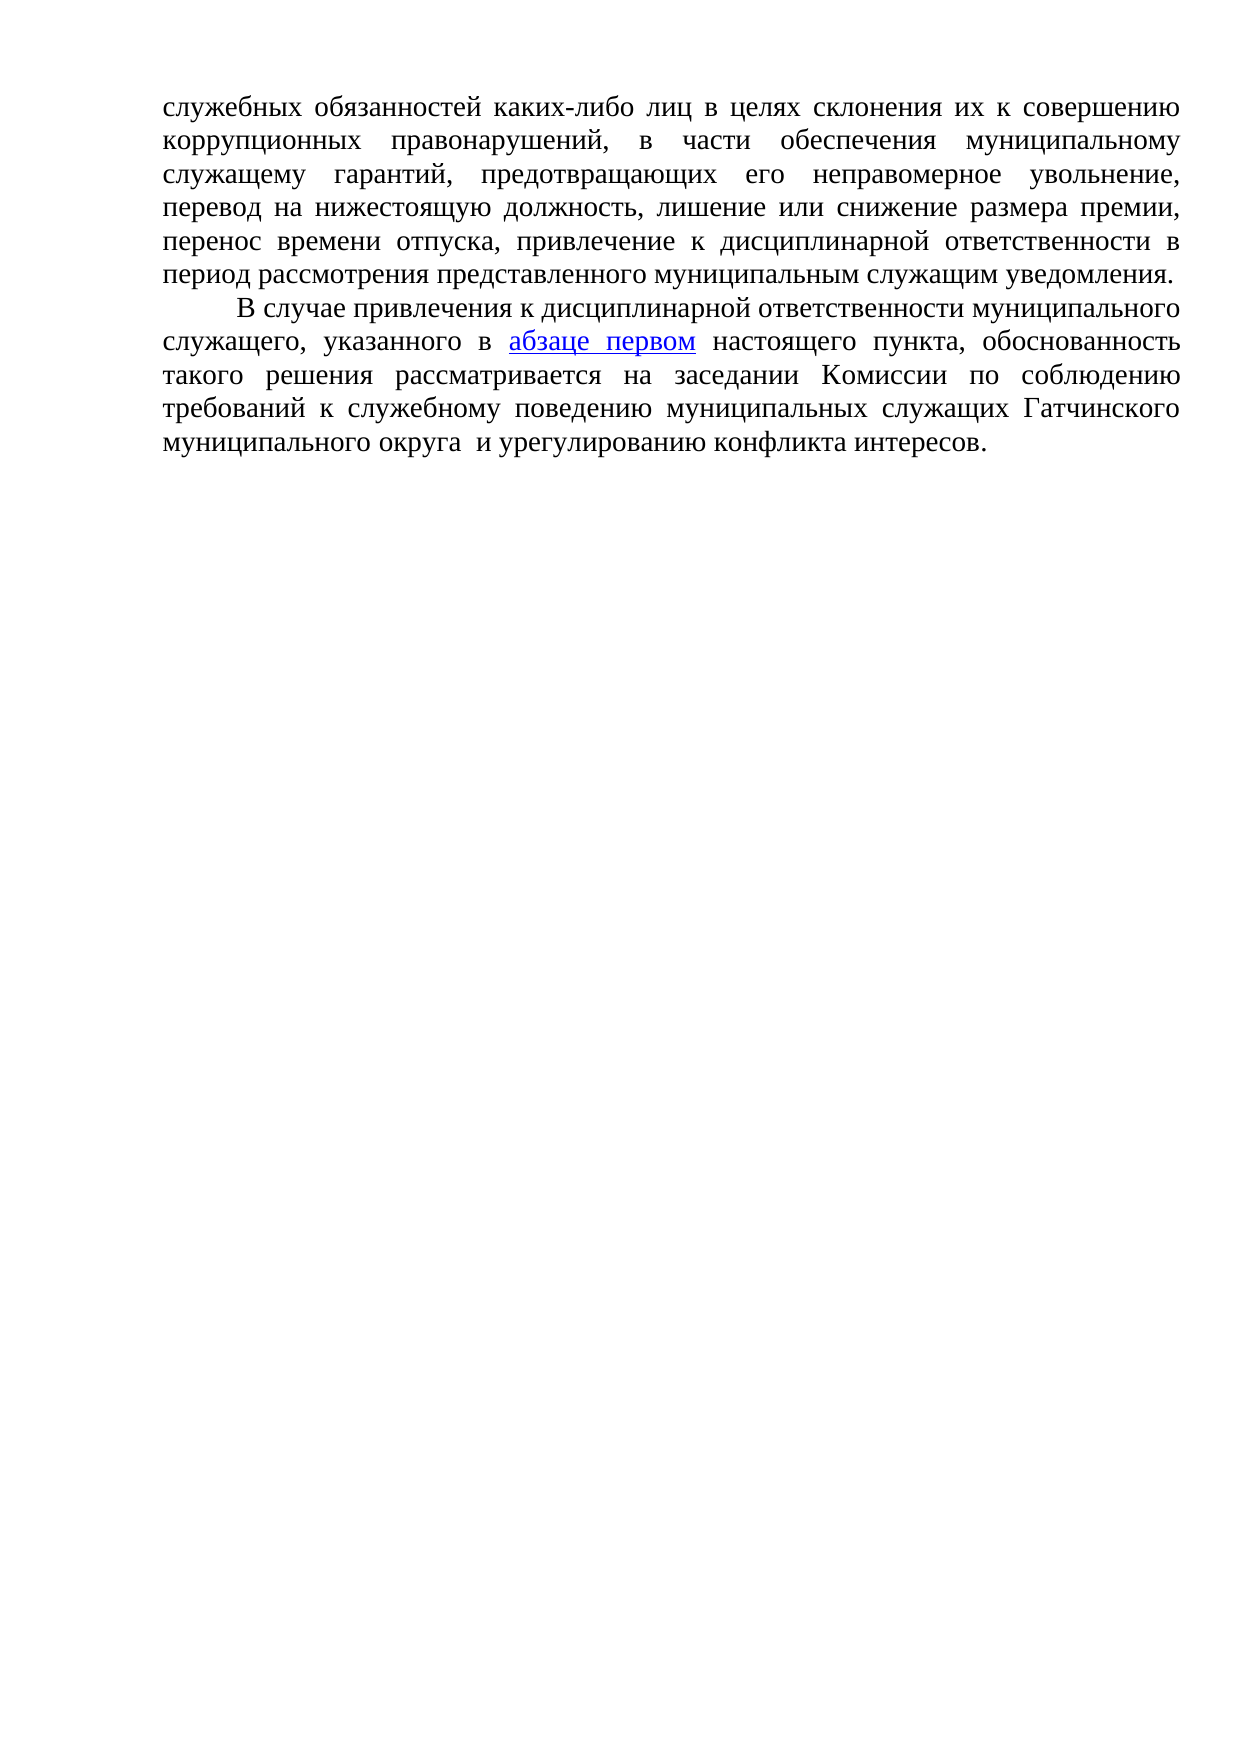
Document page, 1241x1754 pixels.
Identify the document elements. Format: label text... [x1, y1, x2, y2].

text В случае привлечения к дисциплинарной ответственности муниципального служащего, указанного в абзаце первом настоящего пункта, обоснованность такого решения рассматривается на заседании Комиссии по соблюдению требований к служебному поведению муниципальных служащих Гатчинского муниципального округа и урегулированию конфликта интересов. [162, 290, 1181, 458]
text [162, 89, 1181, 290]
